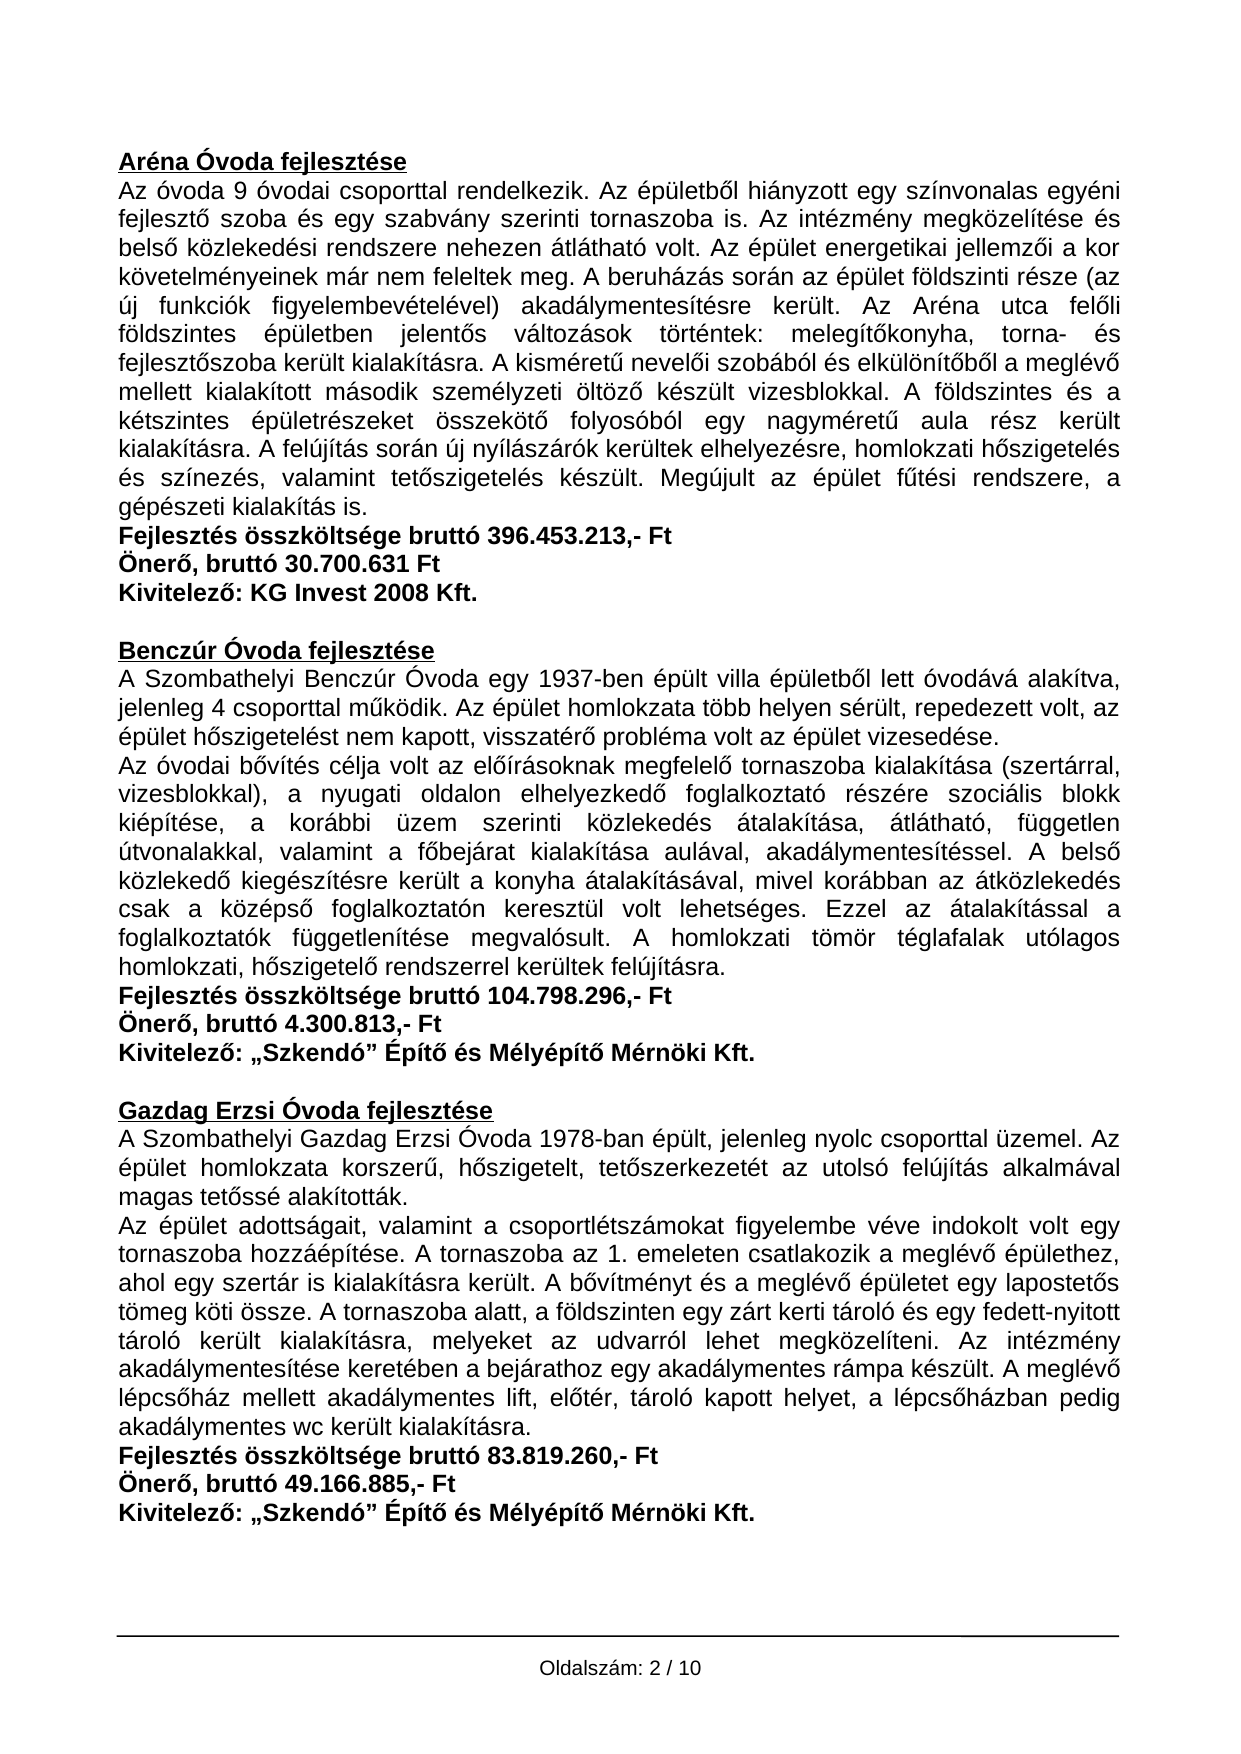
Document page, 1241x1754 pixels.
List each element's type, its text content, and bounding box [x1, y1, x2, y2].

text A Szombathelyi Benczúr Óvoda egy 1937-ben épült villa épületből lett óvodává alakítva, jelenleg 4 csoporttal működik. Az épület homlokzata több helyen sérült, repedezett volt, az épület hőszigetelést nem kapott, visszatérő probléma volt az épület vizesedése. [118, 664, 1122, 751]
text Aréna Óvoda fejlesztése [118, 147, 1122, 176]
text Kivitelező: „Szkendó” Építő és Mélyépítő Mérnöki Kft. [118, 1498, 1122, 1527]
text Önerő, bruttó 49.166.885,- Ft [118, 1469, 1122, 1498]
text Az óvodai bővítés célja volt az előírásoknak megfelelő tornaszoba kialakítása (szertárral, vizesblokkal), a nyugati oldalon elhelyezkedő foglalkoztató részére szociális blokk kiépítése, a korábbi üzem szerinti közlekedés átalakítása, átlátható, független útvonalakkal, valamint a főbejárat kialakítása aulával, akadálymentesítéssel. A belső közlekedő kiegészítésre került a konyha átalakításával, mivel korábban az átközlekedés csak a középső foglalkoztatón keresztül volt lehetséges. Ezzel az átalakítással a foglalkoztatók függetlenítése megvalósult. A homlokzati tömör téglafalak utólagos homlokzati, hőszigetelő rendszerrel kerültek felújításra. [118, 751, 1122, 981]
text Az épület adottságait, valamint a csoportlétszámokat figyelembe véve indokolt volt egy tornaszoba hozzáépítése. A tornaszoba az 1. emeleten csatlakozik a meglévő épülethez, ahol egy szertár is kialakításra került. A bővítményt és a meglévő épületet egy lapostetős tömeg köti össze. A tornaszoba alatt, a földszinten egy zárt kerti tároló és egy fedett-nyitott tároló került kialakításra, melyeket az udvarról lehet megközelíteni. Az intézmény akadálymentesítése keretében a bejárathoz egy akadálymentes rámpa készült. A meglévő lépcsőház mellett akadálymentes lift, előtér, tároló kapott helyet, a lépcsőházban pedig akadálymentes wc került kialakításra. [118, 1211, 1122, 1441]
text Fejlesztés összköltsége bruttó 83.819.260,- Ft [118, 1441, 1122, 1469]
text Gazdag Erzsi Óvoda fejlesztése [118, 1096, 1122, 1124]
text Önerő, bruttó 4.300.813,- Ft [118, 1009, 1122, 1038]
text Kivitelező: KG Invest 2008 Kft. [118, 578, 1122, 607]
text Benczúr Óvoda fejlesztése [118, 636, 1122, 664]
text Fejlesztés összköltsége bruttó 104.798.296,- Ft [118, 981, 1122, 1009]
text A Szombathelyi Gazdag Erzsi Óvoda 1978-ban épült, jelenleg nyolc csoporttal üzemel. Az épület homlokzata korszerű, hőszigetelt, tetőszerkezetét az utolsó felújítás alkalmával magas tetőssé alakították. [118, 1124, 1122, 1211]
text Kivitelező: „Szkendó” Építő és Mélyépítő Mérnöki Kft. [118, 1038, 1122, 1067]
text Az óvoda 9 óvodai csoporttal rendelkezik. Az épületből hiányzott egy színvonalas egyéni fejlesztő szoba és egy szabvány szerinti tornaszoba is. Az intézmény megközelítése és belső közlekedési rendszere nehezen átlátható volt. Az épület energetikai jellemzői a kor követelményeinek már nem feleltek meg. A beruházás során az épület földszinti része (az új funkciók figyelembevételével) akadálymentesítésre került. Az Aréna utca felőli földszintes épületben jelentős változások történtek: melegítőkonyha, torna- és fejlesztőszoba került kialakításra. A kisméretű nevelői szobából és elkülönítőből a meglévő mellett kialakított második személyzeti öltöző készült vizesblokkal. A földszintes és a kétszintes épületrészeket összekötő folyosóból egy nagyméretű aula rész került kialakításra. A felújítás során új nyílászárók kerültek elhelyezésre, homlokzati hőszigetelés és színezés, valamint tetőszigetelés készült. Megújult az épület fűtési rendszere, a gépészeti kialakítás is. [118, 176, 1122, 521]
text Fejlesztés összköltsége bruttó 396.453.213,- Ft [118, 521, 1122, 549]
text Önerő, bruttó 30.700.631 Ft [118, 549, 1122, 578]
